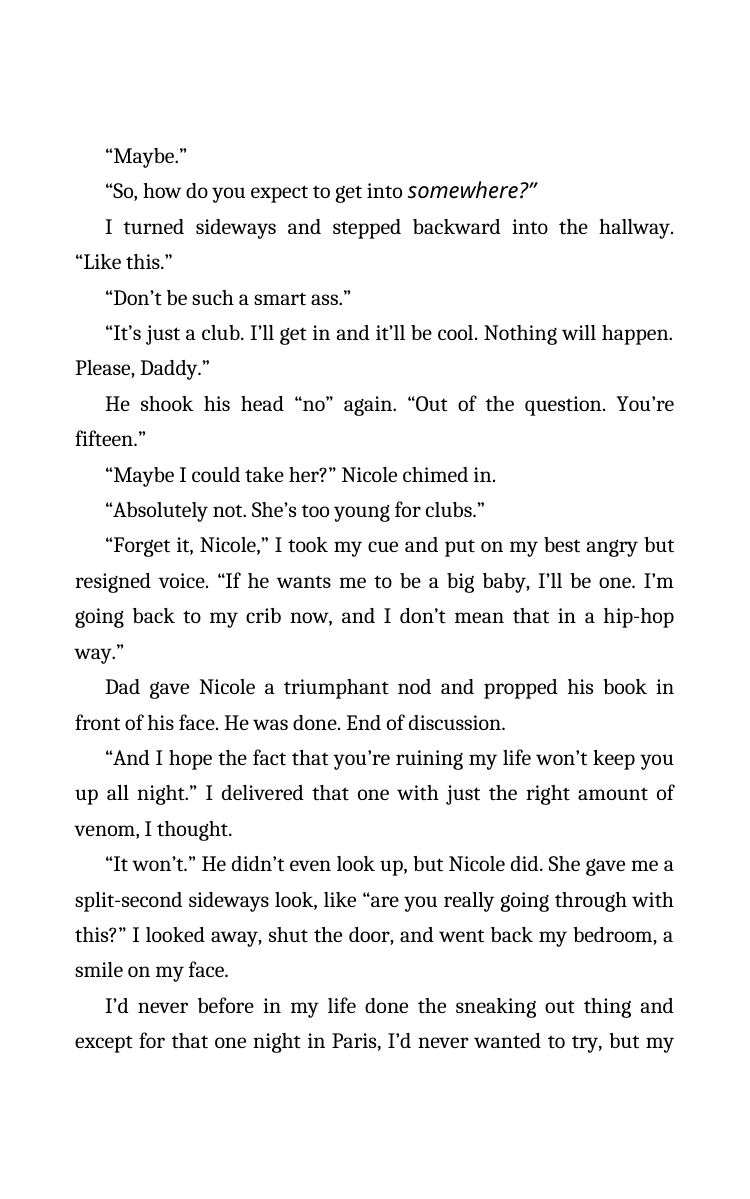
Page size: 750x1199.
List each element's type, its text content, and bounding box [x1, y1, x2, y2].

text “It won’t.” He didn’t even look up, but Nicole did. She gave me a split-second sideways look, like “are you really going through with this?” I looked away, shut the door, and went back my bedroom, a smile on my face. [75, 843, 675, 985]
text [75, 985, 675, 1056]
text I turned sideways and stepped backward into the hallway. “Like this.” [75, 206, 675, 277]
text He shook his head “no” again. “Out of the question. You’re fifteen.” [75, 383, 675, 454]
text “So, how do you expect to get into somewhere?” [75, 170, 675, 206]
text “Maybe.” [75, 135, 675, 170]
text “Don’t be such a smart ass.” [75, 277, 675, 312]
text “It’s just a club. I’ll get in and it’ll be cool. Nothing will happen. Please, Daddy.” [75, 312, 675, 383]
text “And I hope the fact that you’re ruining my life won’t keep you up all night.” I delivered that one with just the right amount of venom, I thought. [75, 737, 675, 843]
text “Maybe I could take her?” Nicole chimed in. [75, 454, 675, 489]
text Dad gave Nicole a triumphant nod and propped his book in front of his face. He was done. End of discussion. [75, 666, 675, 737]
text “Forget it, Nicole,” I took my cue and put on my best angry but resigned voice. “If he wants me to be a big baby, I’ll be one. I’m going back to my crib now, and I don’t mean that in a hip-hop way.” [75, 524, 675, 666]
text “Absolutely not. She’s too young for clubs.” [75, 489, 675, 524]
